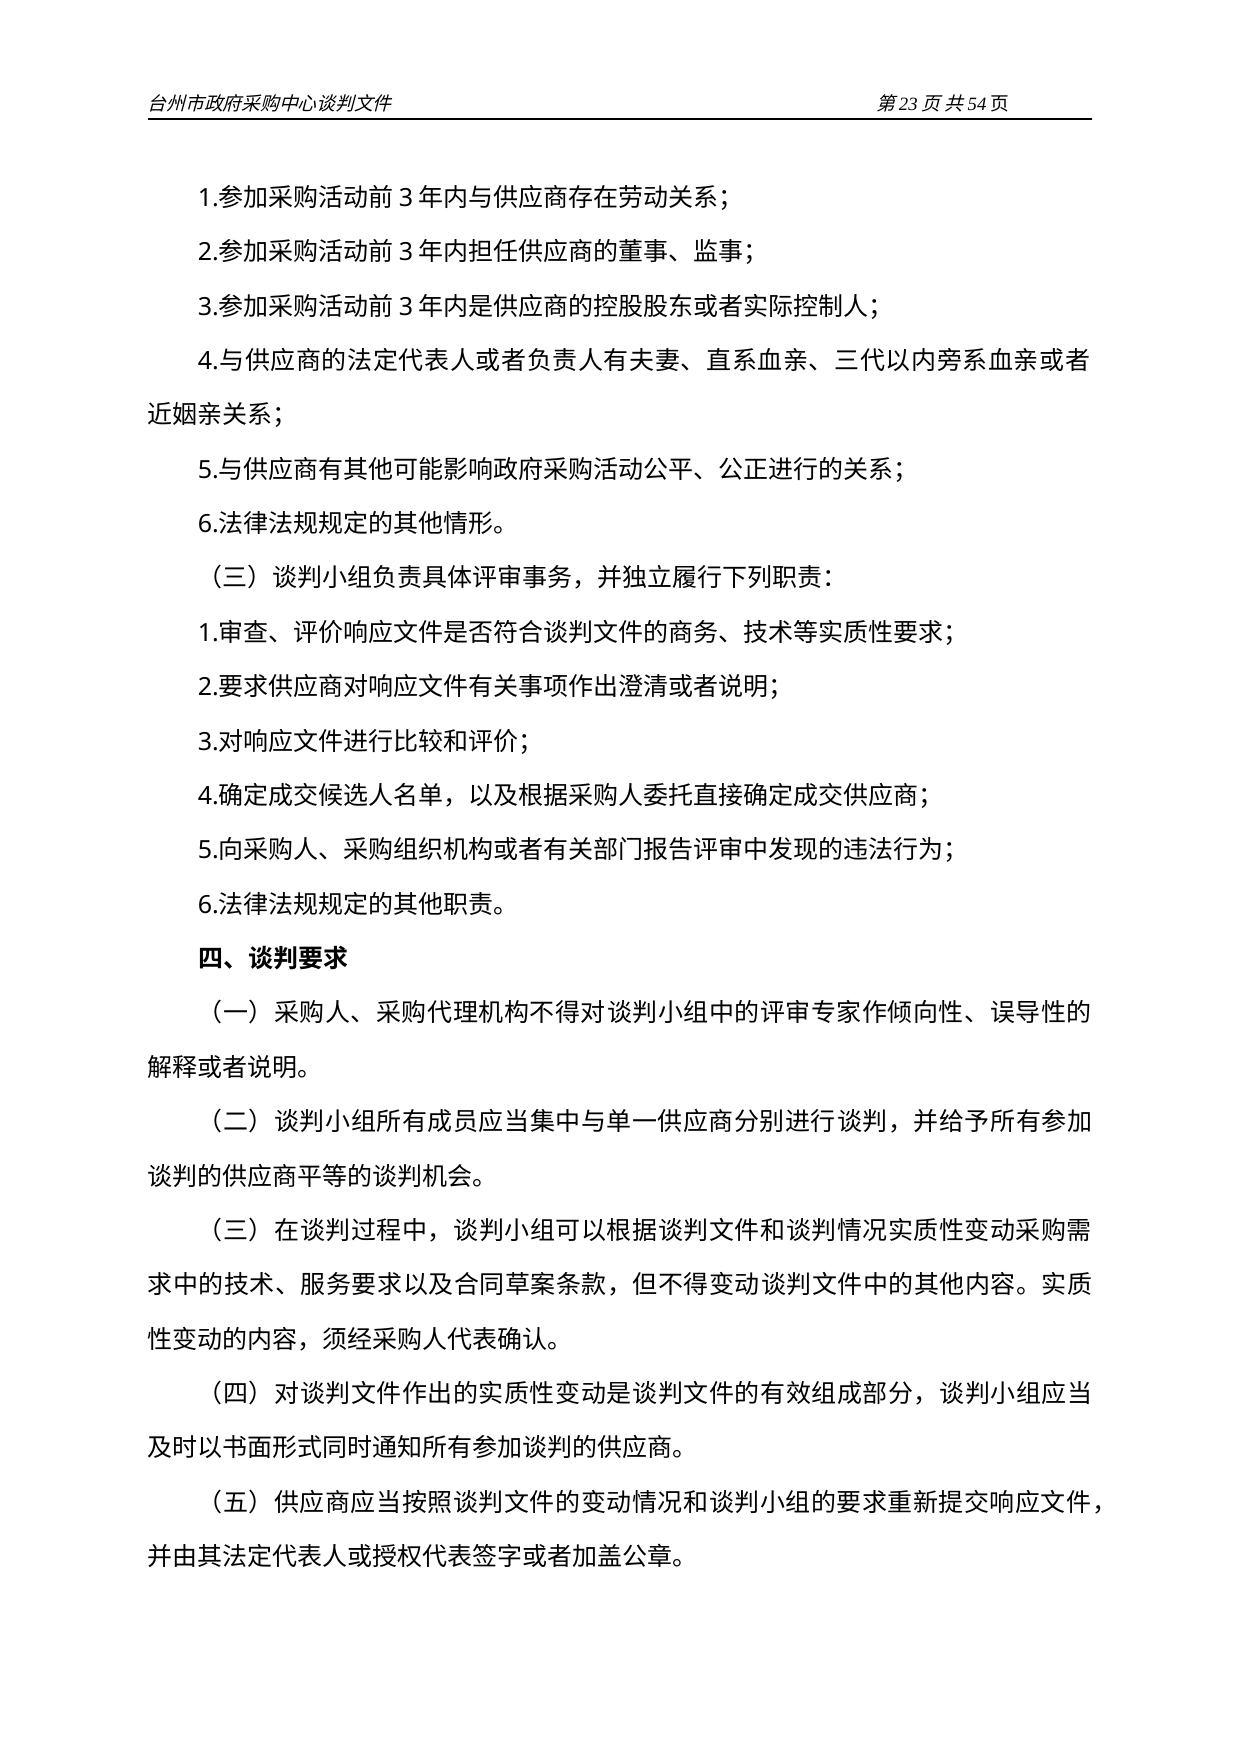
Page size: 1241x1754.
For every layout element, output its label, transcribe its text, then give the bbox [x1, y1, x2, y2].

text 6.法律法规规定的其他情形。 [148, 503, 1092, 540]
text （三）在谈判过程中，谈判小组可以根据谈判文件和谈判情况实质性变动采购需求中的技术、服务要求以及合同草案条款，但不得变动谈判文件中的其他内容。实质性变动的内容，须经采购人代表确认。 [148, 1210, 1092, 1355]
text 3.对响应文件进行比较和评价； [148, 721, 1092, 757]
text （二）谈判小组所有成员应当集中与单一供应商分别进行谈判，并给予所有参加谈判的供应商平等的谈判机会。 [148, 1102, 1092, 1192]
text 4.与供应商的法定代表人或者负责人有夫妻、直系血亲、三代以内旁系血亲或者近姻亲关系； [148, 340, 1092, 431]
text 四、谈判要求 [148, 938, 1092, 975]
text 1.审查、评价响应文件是否符合谈判文件的商务、技术等实质性要求； [148, 612, 1092, 648]
text 3.参加采购活动前3年内是供应商的控股股东或者实际控制人； [148, 286, 1092, 322]
text 2.参加采购活动前3年内担任供应商的董事、监事； [148, 232, 1092, 268]
text 1.参加采购活动前3年内与供应商存在劳动关系； [148, 177, 1092, 213]
text （四）对谈判文件作出的实质性变动是谈判文件的有效组成部分，谈判小组应当及时以书面形式同时通知所有参加谈判的供应商。 [148, 1373, 1092, 1464]
text 5.与供应商有其他可能影响政府采购活动公平、公正进行的关系； [148, 449, 1092, 485]
text 6.法律法规规定的其他职责。 [148, 884, 1092, 920]
text 4.确定成交候选人名单，以及根据采购人委托直接确定成交供应商； [148, 775, 1092, 812]
text 5.向采购人、采购组织机构或者有关部门报告评审中发现的违法行为； [148, 830, 1092, 866]
text （三）谈判小组负责具体评审事务，并独立履行下列职责： [148, 558, 1092, 594]
text （五）供应商应当按照谈判文件的变动情况和谈判小组的要求重新提交响应文件，并由其法定代表人或授权代表签字或者加盖公章。 [148, 1482, 1092, 1573]
text 2.要求供应商对响应文件有关事项作出澄清或者说明； [148, 667, 1092, 703]
text （一）采购人、采购代理机构不得对谈判小组中的评审专家作倾向性、误导性的解释或者说明。 [148, 993, 1092, 1083]
